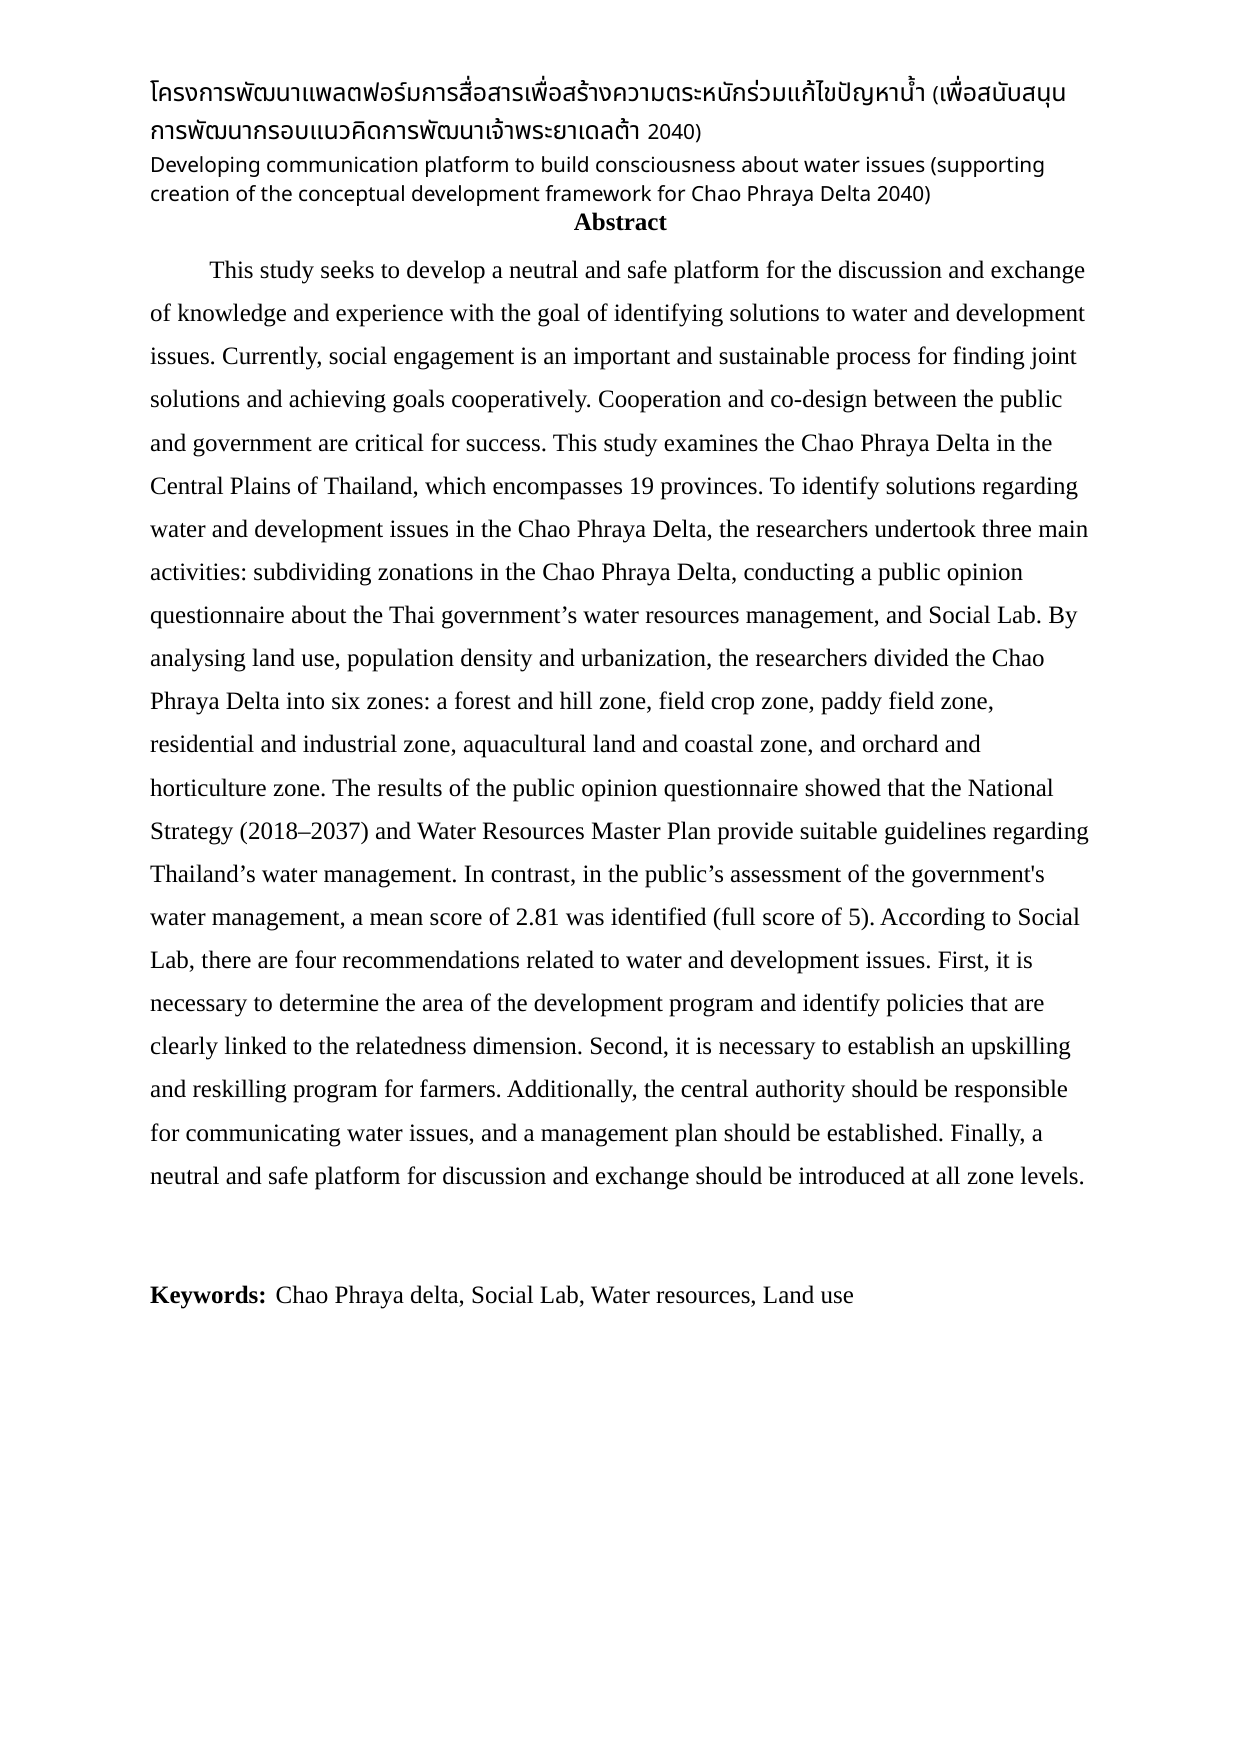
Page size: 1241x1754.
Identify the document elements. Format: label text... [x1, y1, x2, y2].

text Abstract [150, 207, 1090, 236]
text This study seeks to develop a neutral and safe platform for the discussion and exchange of knowledge and experience with the goal of identifying solutions to water and development issues. Currently, social engagement is an important and sustainable process for finding joint solutions and achieving goals cooperatively. Cooperation and co-design between the public and government are critical for success. This study examines the Chao Phraya Delta in the Central Plains of Thailand, which encompasses 19 provinces. To identify solutions regarding water and development issues in the Chao Phraya Delta, the researchers undertook three main activities: subdividing zonations in the Chao Phraya Delta, conducting a public opinion questionnaire about the Thai government’s water resources management, and Social Lab. By analysing land use, population density and urbanization, the researchers divided the Chao Phraya Delta into six zones: a forest and hill zone, field crop zone, paddy field zone, residential and industrial zone, aquacultural land and coastal zone, and orchard and horticulture zone. The results of the public opinion questionnaire showed that the National Strategy (2018–2037) and Water Resources Master Plan provide suitable guidelines regarding Thailand’s water management. In contrast, in the public’s assessment of the government's water management, a mean score of 2.81 was identified (full score of 5). According to Social Lab, there are four recommendations related to water and development issues. First, it is necessary to determine the area of the development program and identify policies that are clearly linked to the relatedness dimension. Second, it is necessary to establish an upskilling and reskilling program for farmers. Additionally, the central authority should be responsible for communicating water issues, and a management plan should be established. Finally, a neutral and safe platform for discussion and exchange should be introduced at all zone levels. [150, 255, 1090, 1189]
text Keywords: Chao Phraya delta, Social Lab, Water resources, Land use [150, 1280, 1090, 1309]
